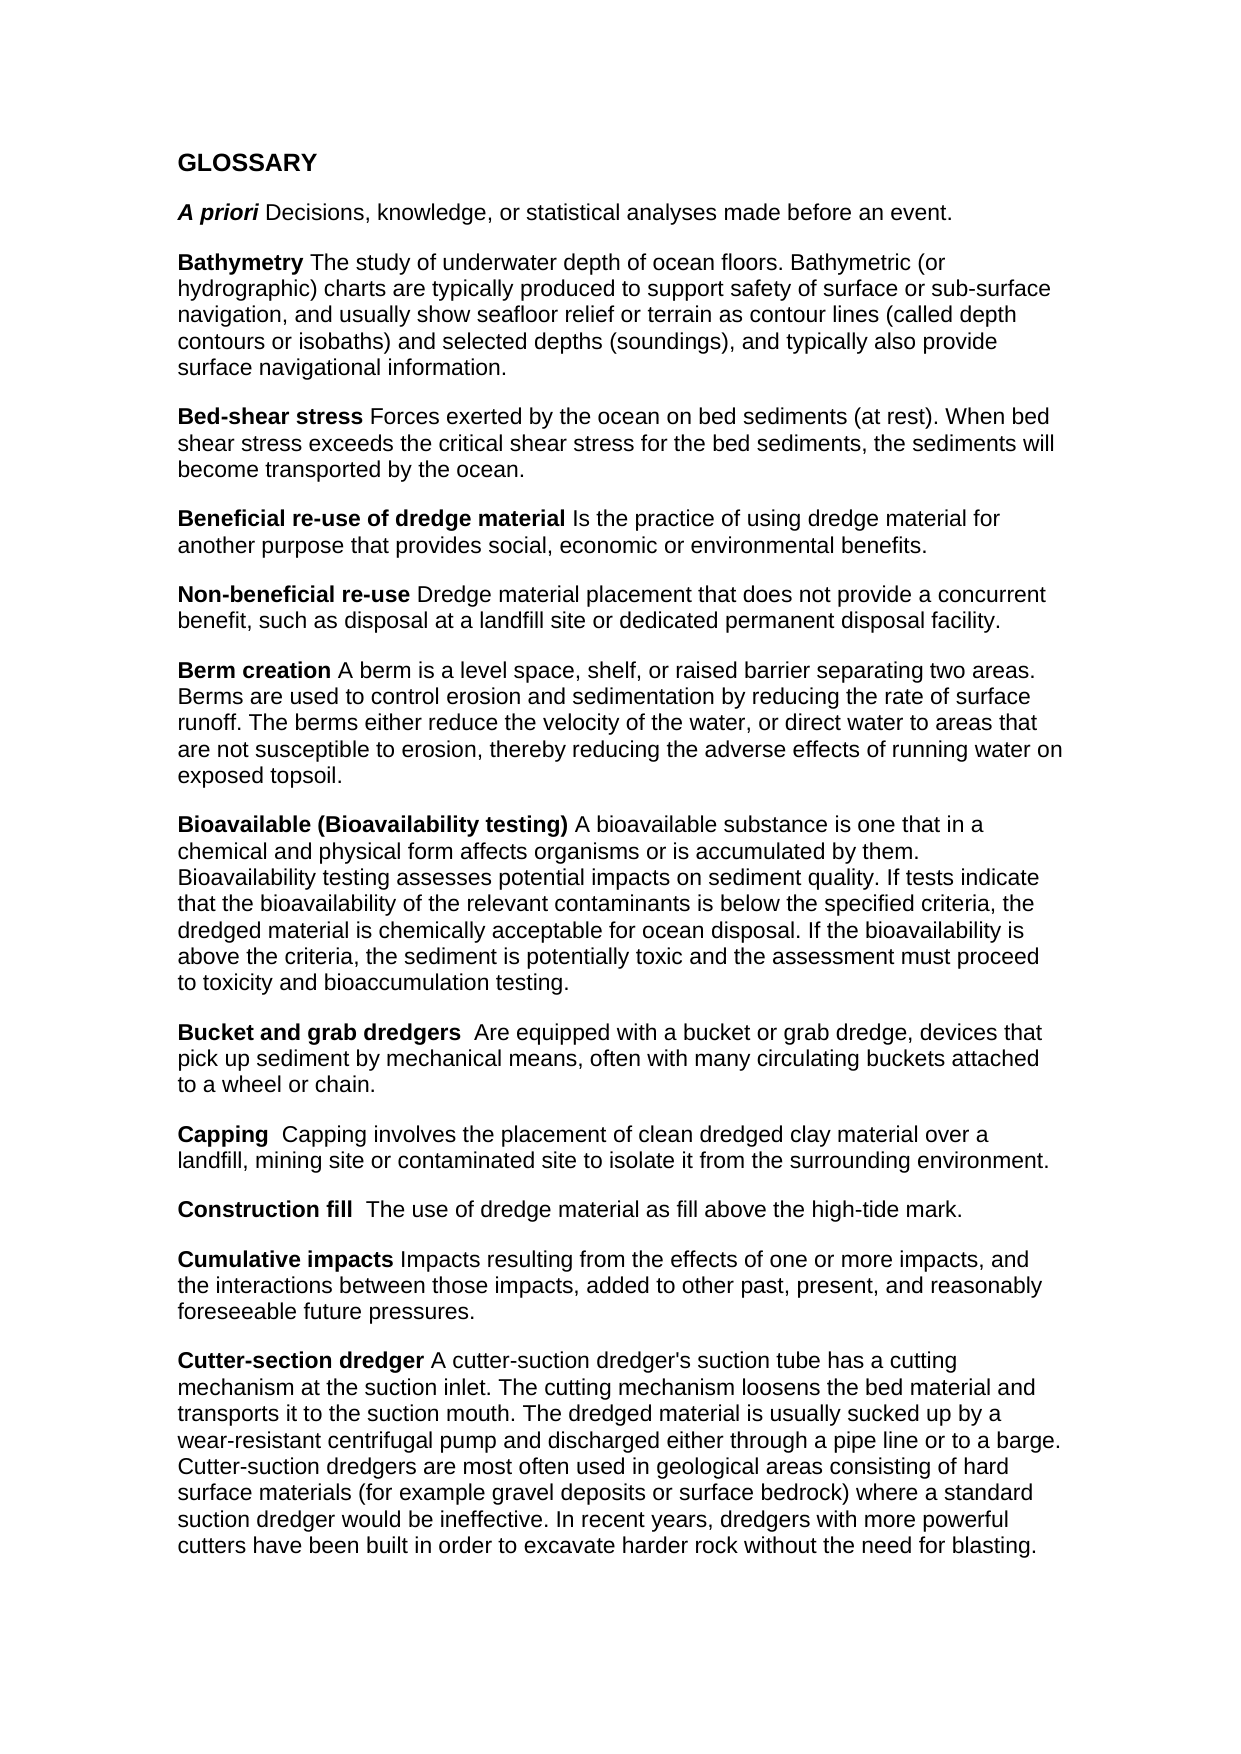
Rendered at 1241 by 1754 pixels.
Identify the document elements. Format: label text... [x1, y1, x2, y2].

text Non-beneficial re-use Dredge material placement that does not provide a concurrent benefit, such as disposal at a landfill site or dedicated permanent disposal facility. [177, 581, 1063, 634]
text Bioavailable (Bioavailability testing) A bioavailable substance is one that in a chemical and physical form affects organisms or is accumulated by them. Bioavailability testing assesses potential impacts on sediment quality. If tests indicate that the bioavailability of the relevant contaminants is below the specified criteria, the dredged material is chemically acceptable for ocean disposal. If the bioavailability is above the criteria, the sediment is potentially toxic and the assessment must proceed to toxicity and bioaccumulation testing. [177, 811, 1063, 996]
text Beneficial re-use of dredge material Is the practice of using dredge material for another purpose that provides social, economic or environmental benefits. [177, 505, 1063, 558]
text Cutter-section dredger A cutter-suction dredger's suction tube has a cutting mechanism at the suction inlet. The cutting mechanism loosens the bed material and transports it to the suction mouth. The dredged material is usually sucked up by a wear-resistant centrifugal pump and discharged either through a pipe line or to a barge. Cutter-suction dredgers are most often used in geological areas consisting of hard surface materials (for example gravel deposits or surface bedrock) where a standard suction dredger would be ineffective. In recent years, dredgers with more powerful cutters have been built in order to excavate harder rock without the need for blasting. [177, 1347, 1063, 1558]
text Berm creation A berm is a level space, shelf, or raised barrier separating two areas. Berms are used to control erosion and sedimentation by reducing the rate of surface runoff. The berms either reduce the velocity of the water, or direct water to areas that are not susceptible to erosion, thereby reducing the adverse effects of running water on exposed topsoil. [177, 657, 1063, 788]
text Capping Capping involves the placement of clean dredged clay material over a landfill, mining site or contaminated site to isolate it from the surrounding environment. [177, 1121, 1063, 1173]
text A priori Decisions, knowledge, or statistical analyses made before an event. [177, 199, 1063, 226]
text Bathymetry The study of underwater depth of ocean floors. Bathymetric (or hydrographic) charts are typically produced to support safety of surface or sub-surface navigation, and usually show seafloor relief or terrain as contour lines (called depth contours or isobaths) and selected depths (soundings), and typically also provide surface navigational information. [177, 249, 1063, 380]
text Bed-shear stress Forces exerted by the ocean on bed sediments (at rest). When bed shear stress exceeds the critical shear stress for the bed sediments, the sediments will become transported by the ocean. [177, 403, 1063, 482]
text Cumulative impacts Impacts resulting from the effects of one or more impacts, and the interactions between those impacts, added to other past, present, and reasonably foreseeable future pressures. [177, 1246, 1063, 1324]
text Construction fill The use of dredge material as fill above the high-tide mark. [177, 1196, 1063, 1223]
subtitle glossary [177, 148, 1063, 176]
text Bucket and grab dredgers Are equipped with a bucket or grab dredge, devices that pick up sediment by mechanical means, often with many circulating buckets attached to a wheel or chain. [177, 1019, 1063, 1098]
